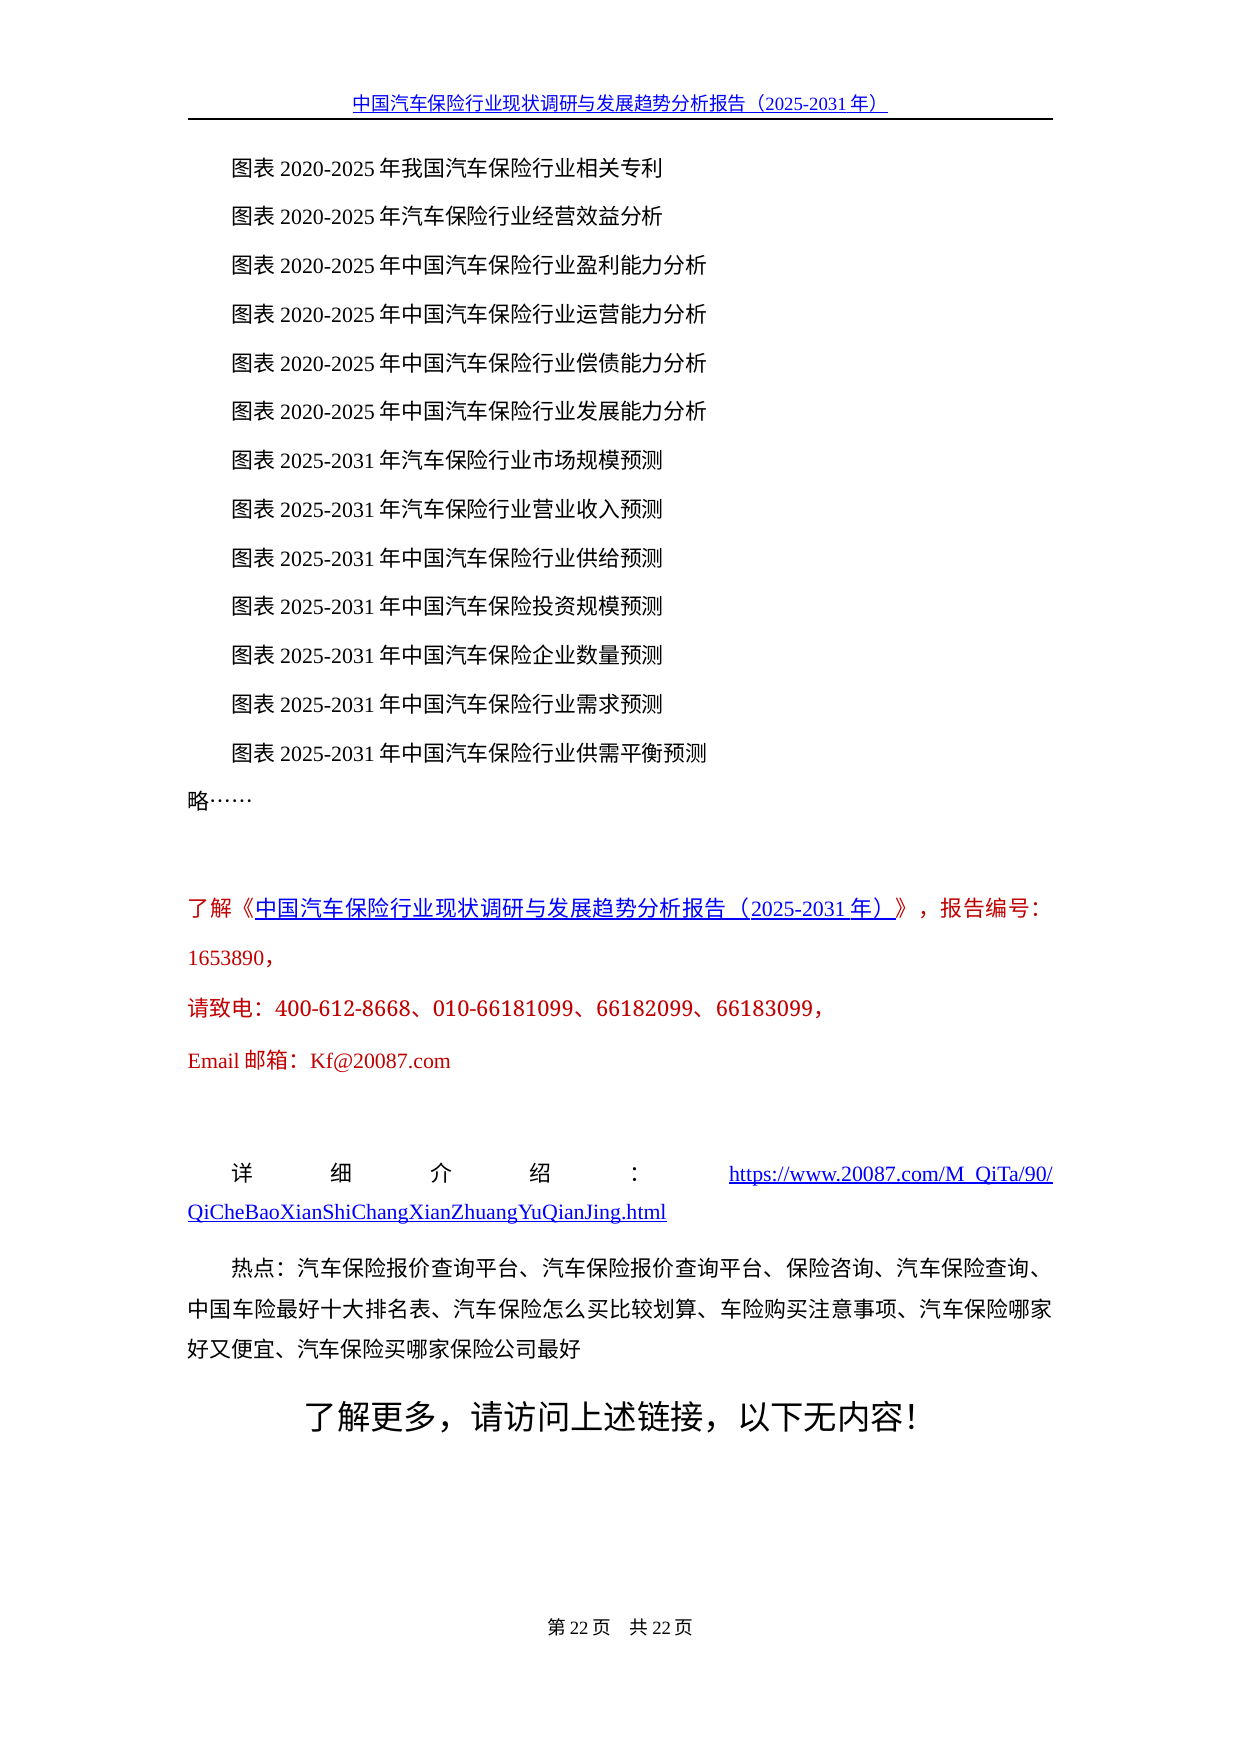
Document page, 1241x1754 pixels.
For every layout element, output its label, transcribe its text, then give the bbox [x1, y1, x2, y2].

text Email邮箱：Kf@20087.com [187, 1042, 1053, 1075]
text 请致电：400-612-8668、010-66181099、66182099、66183099， [187, 991, 1053, 1023]
title 了解更多，请访问上述链接，以下无内容！ [187, 1382, 1053, 1447]
text 了解《中国汽车保险行业现状调研与发展趋势分析报告（2025-2031年）》，报告编号：1653890， [187, 890, 1053, 972]
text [187, 150, 1053, 816]
text 热点：汽车保险报价查询平台、汽车保险报价查询平台、保险咨询、汽车保险查询、中国车险最好十大排名表、汽车保险怎么买比较划算、车险购买注意事项、汽车保险哪家好又便宜、汽车保险买哪家保险公司最好 [187, 1251, 1053, 1364]
text 详细介绍：https://www.20087.com/M_QiTa/90/QiCheBaoXianShiChangXianZhuangYuQianJing.html [187, 1155, 1053, 1228]
